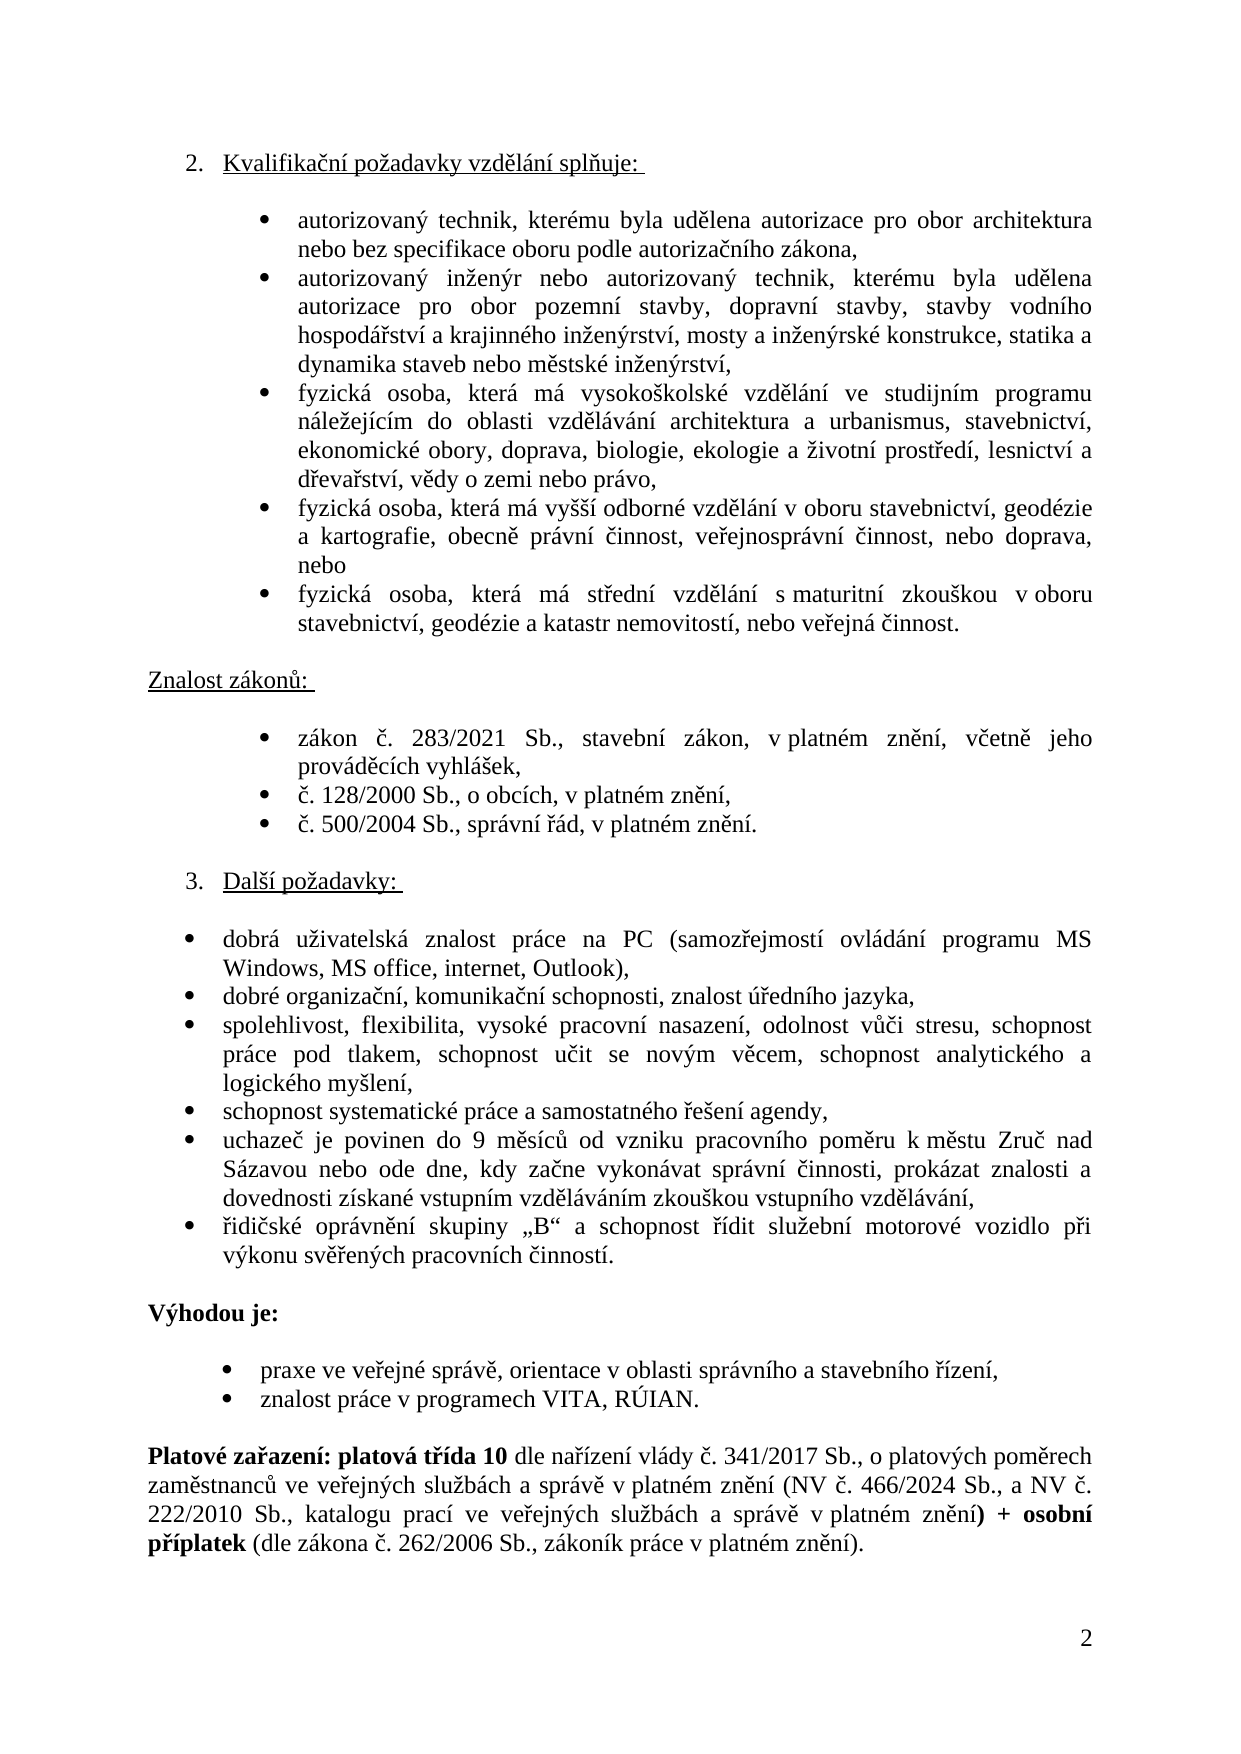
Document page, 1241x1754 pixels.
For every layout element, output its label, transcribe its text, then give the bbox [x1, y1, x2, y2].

list praxe ve veřejné správě, orientace v oblasti správního a stavebního řízení, [223, 1355, 1093, 1384]
text Platové zařazení: platová třída 10 dle nařízení vlády č. 341/2017 Sb., o platových poměrech zaměstnanců ve veřejných službách a správě v platném znění (NV č. 466/2024 Sb., a NV č. 222/2010 Sb., katalogu prací ve veřejných službách a správě v platném znění) + osobní příplatek (dle zákona č. 262/2006 Sb., zákoník práce v platném znění). [148, 1441, 1093, 1556]
list uchazeč je povinen do 9 měsíců od vzniku pracovního poměru k městu Zruč nad Sázavou nebo ode dne, kdy začne vykonávat správní činnosti, prokázat znalosti a dovednosti získané vstupním vzděláváním zkouškou vstupního vzdělávání, [185, 1125, 1093, 1211]
list č. 128/2000 Sb., o obcích, v platném znění, [260, 780, 1093, 809]
list autorizovaný technik, kterému byla udělena autorizace pro obor architektura nebo bez specifikace oboru podle autorizačního zákona, [260, 205, 1093, 263]
text Znalost zákonů: [148, 665, 1093, 694]
list fyzická osoba, která má vysokoškolské vzdělání ve studijním programu náležejícím do oblasti vzdělávání architektura a urbanismus, stavebnictví, ekonomické obory, doprava, biologie, ekologie a životní prostředí, lesnictví a dřevařství, vědy o zemi nebo právo, [260, 378, 1093, 493]
list znalost práce v programech VITA, RÚIAN. [223, 1384, 1093, 1413]
list autorizovaný inženýr nebo autorizovaný technik, kterému byla udělena autorizace pro obor pozemní stavby, dopravní stavby, stavby vodního hospodářství a krajinného inženýrství, mosty a inženýrské konstrukce, statika a dynamika staveb nebo městské inženýrství, [260, 263, 1093, 378]
list fyzická osoba, která má střední vzdělání s maturitní zkouškou v oboru stavebnictví, geodézie a katastr nemovitostí, nebo veřejná činnost. [260, 579, 1093, 636]
list Další požadavky: [185, 866, 1093, 895]
list spolehlivost, flexibilita, vysoké pracovní nasazení, odolnost vůči stresu, schopnost práce pod tlakem, schopnost učit se novým věcem, schopnost analytického a logického myšlení, [185, 1010, 1093, 1096]
list řidičské oprávnění skupiny „B“ a schopnost řídit služební motorové vozidlo při výkonu svěřených pracovních činností. [185, 1211, 1093, 1269]
list č. 500/2004 Sb., správní řád, v platném znění. [260, 809, 1093, 838]
list dobrá uživatelská znalost práce na PC (samozřejmostí ovládání programu MS Windows, MS office, internet, Outlook), [185, 924, 1093, 981]
list schopnost systematické práce a samostatného řešení agendy, [185, 1096, 1093, 1125]
text Výhodou je: [148, 1298, 1093, 1326]
list dobré organizační, komunikační schopnosti, znalost úředního jazyka, [185, 981, 1093, 1010]
list zákon č. 283/2021 Sb., stavební zákon, v platném znění, včetně jeho prováděcích vyhlášek, [260, 723, 1093, 780]
list Kvalifikační požadavky vzdělání splňuje: [185, 148, 1093, 176]
list fyzická osoba, která má vyšší odborné vzdělání v oboru stavebnictví, geodézie a kartografie, obecně právní činnost, veřejnosprávní činnost, nebo doprava, nebo [260, 493, 1093, 579]
